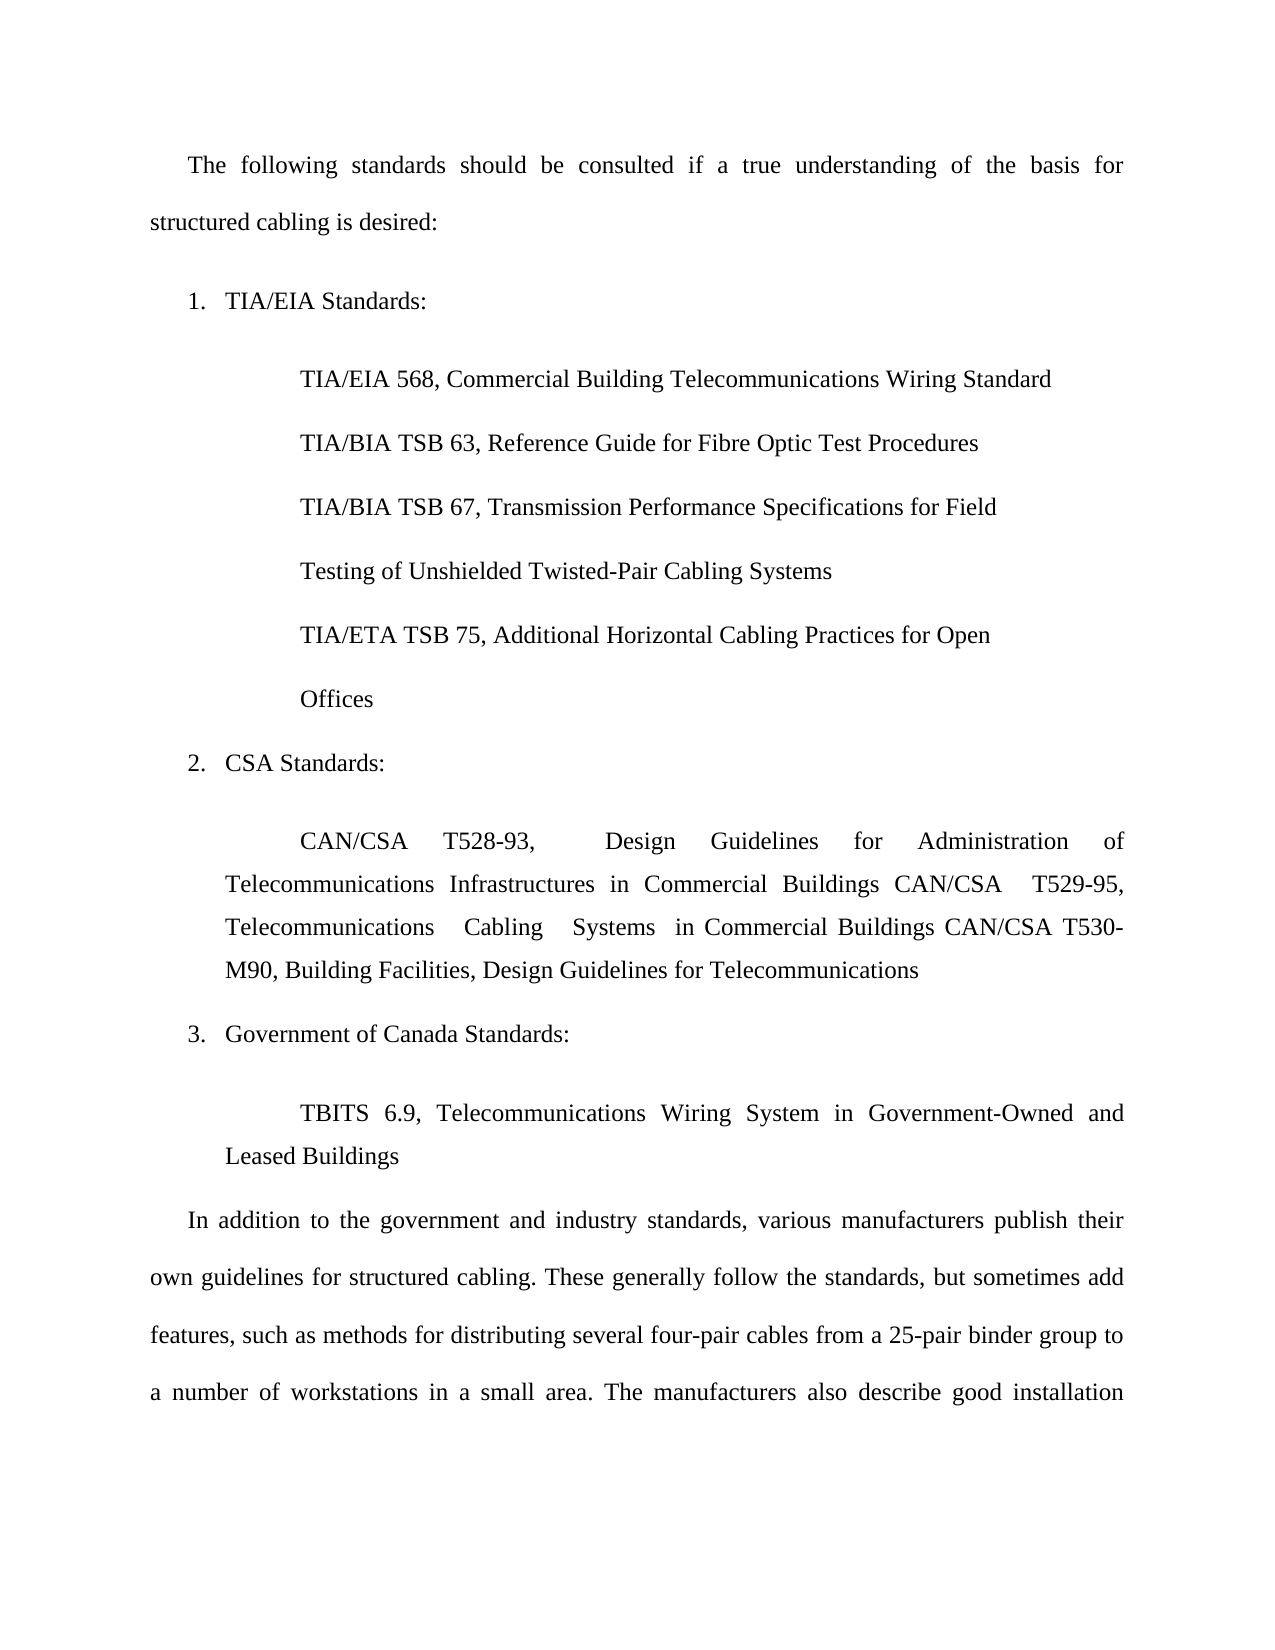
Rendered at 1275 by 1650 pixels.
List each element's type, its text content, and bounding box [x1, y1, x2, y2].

text TIA/BIA TSB 67, Transmission Performance Specifications for Field [225, 492, 1125, 521]
list TIA/EIA Standards: [187, 286, 1125, 314]
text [150, 1205, 1125, 1406]
text TIA/BIA TSB 63, Reference Guide for Fibre Optic Test Procedures [225, 428, 1125, 457]
text TBITS 6.9, Telecommunications Wiring System in Government-Owned and Leased Buildings [225, 1098, 1125, 1170]
list Government of Canada Standards: [187, 1019, 1125, 1048]
text Testing of Unshielded Twisted-Pair Cabling Systems [225, 556, 1125, 585]
text CAN/CSA T528-93, Design Guidelines for Administration of Telecommunications Infrastructures in Commercial Buildings CAN/CSA T529-95, Telecommunications Cabling Systems in Commercial Buildings CAN/CSA T530-M90, Building Facilities, Design Guidelines for Telecommunications [225, 826, 1125, 984]
text TIA/ETA TSB 75, Additional Horizontal Cabling Practices for Open [225, 620, 1125, 649]
text TIA/EIA 568, Commercial Building Telecommunications Wiring Standard [225, 364, 1125, 393]
text Offices [225, 684, 1125, 713]
list CSA Standards: [187, 748, 1125, 777]
text The following standards should be consulted if a true understanding of the basis for structured cabling is desired: [150, 150, 1125, 236]
